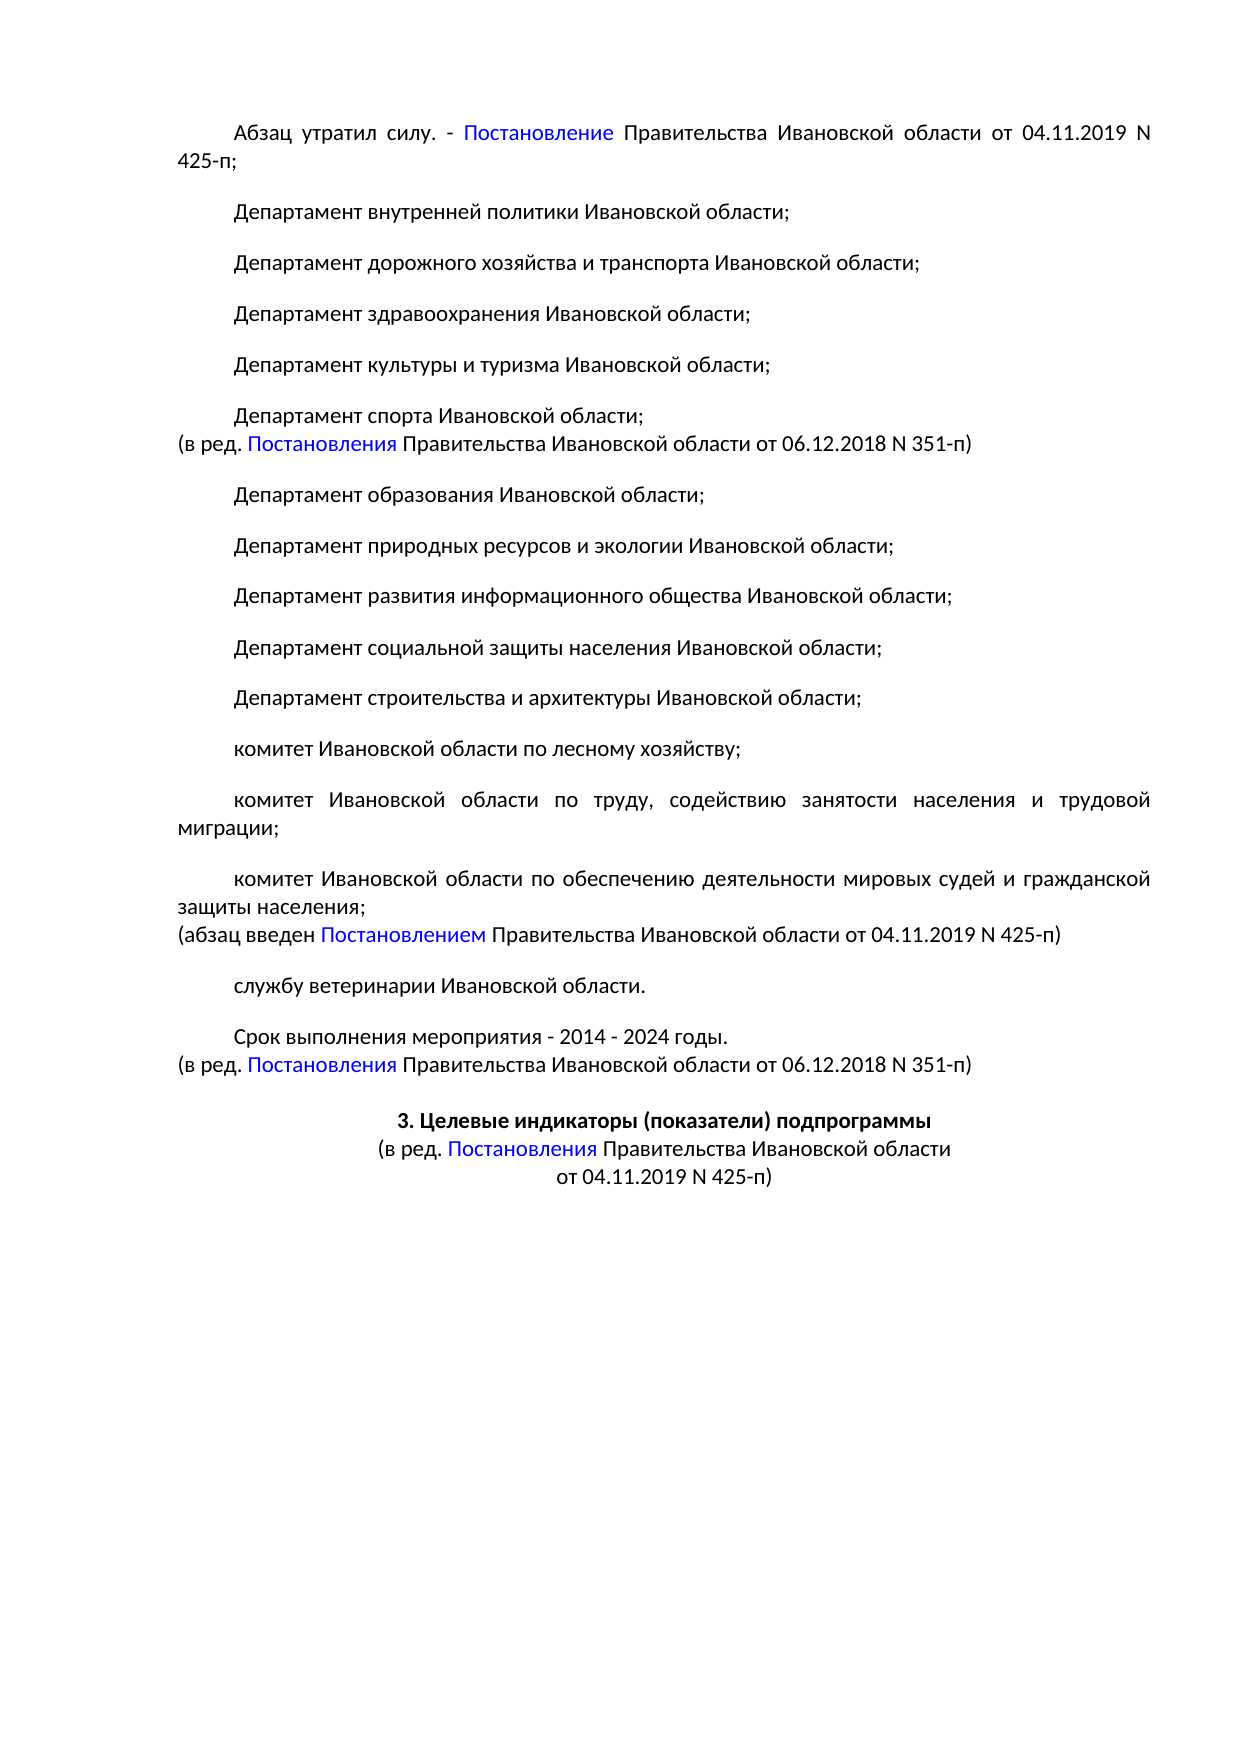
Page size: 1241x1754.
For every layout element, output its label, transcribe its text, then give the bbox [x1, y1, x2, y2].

text (абзац введен Постановлением Правительства Ивановской области от 04.11.2019 N 425-п) [177, 920, 1152, 948]
text Департамент культуры и туризма Ивановской области; [177, 350, 1152, 378]
text Департамент спорта Ивановской области; [177, 401, 1152, 429]
text Департамент здравоохранения Ивановской области; [177, 299, 1152, 327]
text Департамент строительства и архитектуры Ивановской области; [177, 683, 1152, 712]
text Абзац утратил силу. - Постановление Правительства Ивановской области от 04.11.2019 N 425-п; [177, 118, 1152, 174]
text (в ред. Постановления Правительства Ивановской области от 06.12.2018 N 351-п) [177, 429, 1152, 457]
text Департамент образования Ивановской области; [177, 480, 1152, 508]
title 3. Целевые индикаторы (показатели) подпрограммы [177, 1106, 1152, 1134]
text Департамент природных ресурсов и экологии Ивановской области; [177, 531, 1152, 559]
text (в ред. Постановления Правительства Ивановской области [177, 1134, 1152, 1162]
text комитет Ивановской области по труду, содействию занятости населения и трудовой миграции; [177, 785, 1152, 841]
text Департамент развития информационного общества Ивановской области; [177, 582, 1152, 610]
text Департамент внутренней политики Ивановской области; [177, 197, 1152, 225]
text (в ред. Постановления Правительства Ивановской области от 06.12.2018 N 351-п) [177, 1050, 1152, 1078]
text Департамент дорожного хозяйства и транспорта Ивановской области; [177, 248, 1152, 276]
text комитет Ивановской области по лесному хозяйству; [177, 734, 1152, 762]
text комитет Ивановской области по обеспечению деятельности мировых судей и гражданской защиты населения; [177, 864, 1152, 920]
text Департамент социальной защиты населения Ивановской области; [177, 633, 1152, 661]
text от 04.11.2019 N 425-п) [177, 1162, 1152, 1190]
text службу ветеринарии Ивановской области. [177, 971, 1152, 999]
text Срок выполнения мероприятия - 2014 - 2024 годы. [177, 1022, 1152, 1050]
